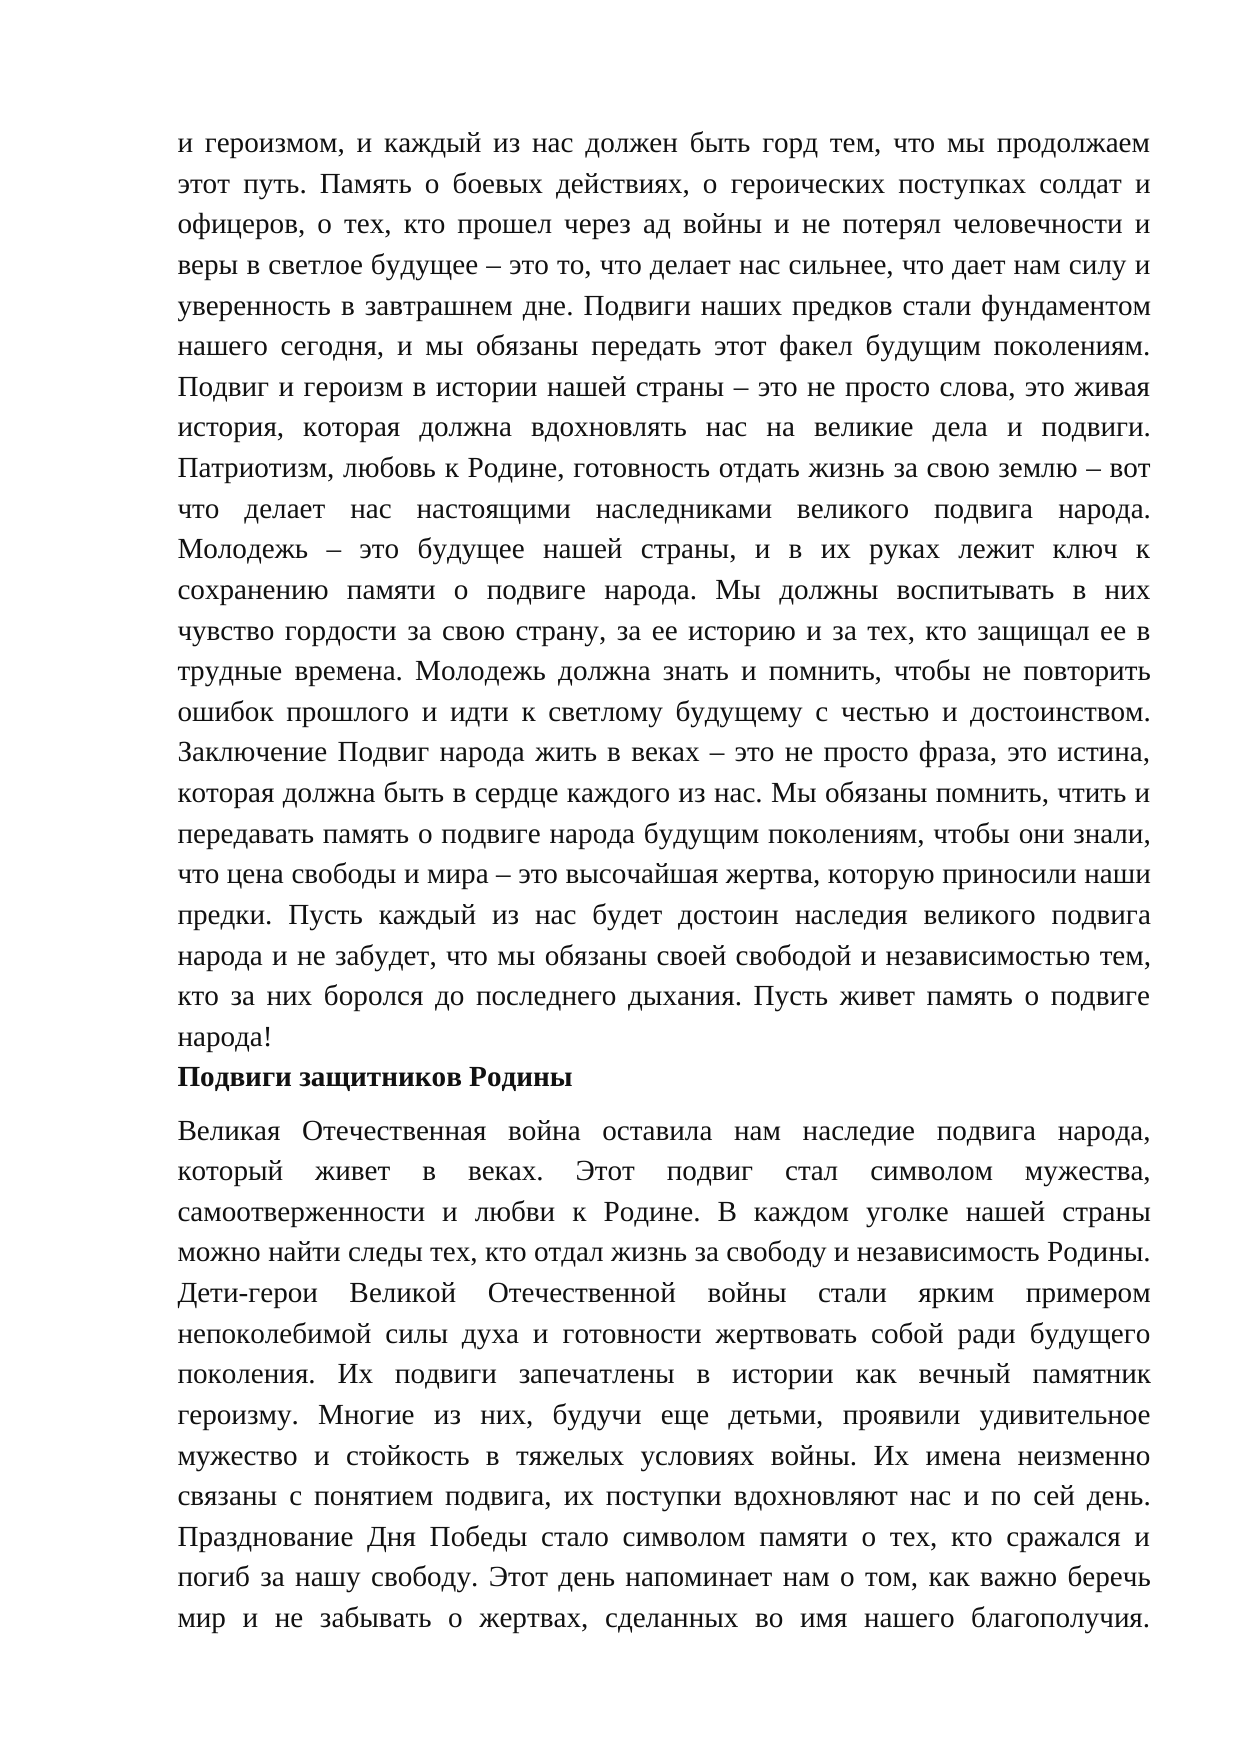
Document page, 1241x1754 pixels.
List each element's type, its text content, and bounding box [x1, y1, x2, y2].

text Подвиги защитников Родины [177, 1052, 1152, 1093]
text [177, 118, 1152, 1052]
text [177, 1106, 1152, 1634]
